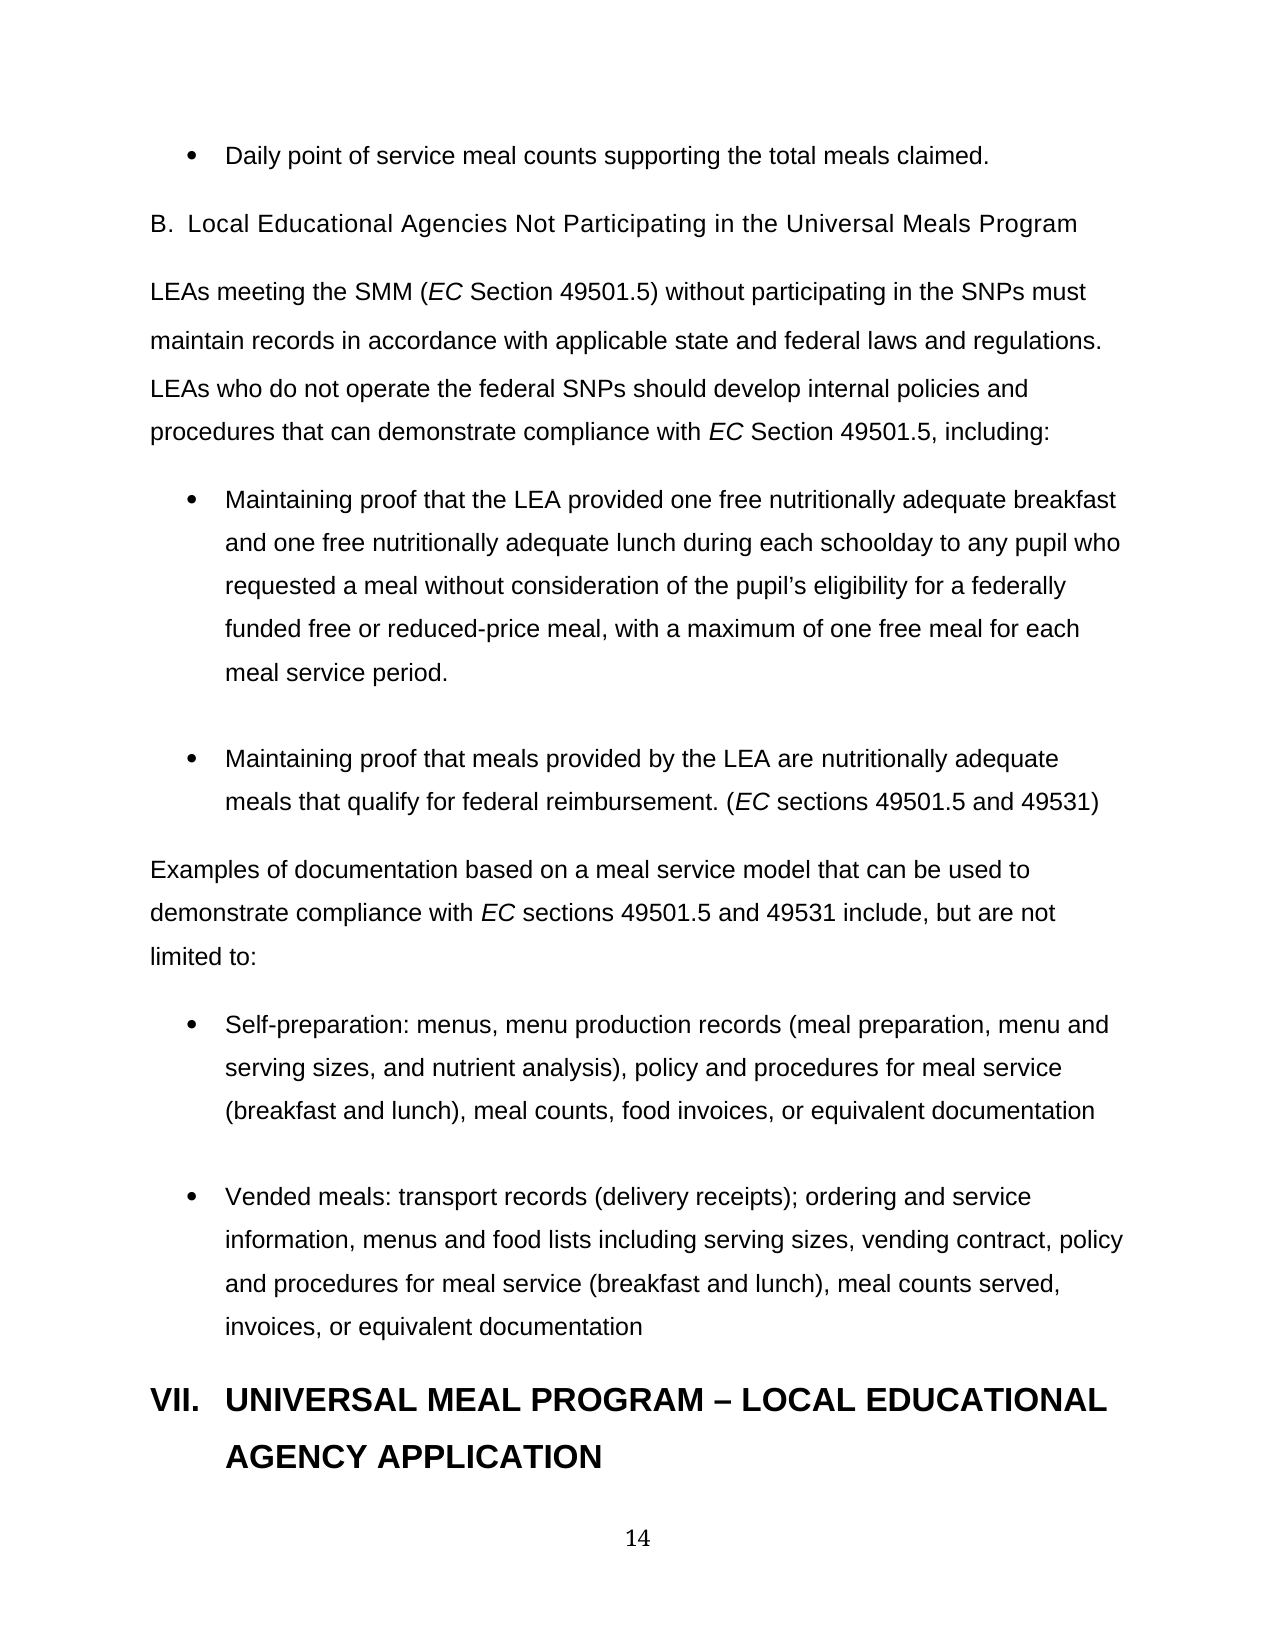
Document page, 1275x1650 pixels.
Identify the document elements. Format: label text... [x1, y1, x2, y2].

list Vended meals: transport records (delivery receipts); ordering and service information, menus and food lists including serving sizes, vending contract, policy and procedures for meal service (breakfast and lunch), meal counts served, invoices, or equivalent documentation [187, 1182, 1125, 1340]
list Maintaining proof that the LEA provided one free nutritionally adequate breakfast and one free nutritionally adequate lunch during each schoolday to any pupil who requested a meal without consideration of the pupil’s eligibility for a federally funded free or reduced-price meal, with a maximum of one free meal for each meal service period. [187, 485, 1125, 686]
list Maintaining proof that meals provided by the LEA are nutritionally adequate meals that qualify for federal reimbursement. (EC sections 49501.5 and 49531) [187, 744, 1125, 816]
text LEAs who do not operate the federal SNPs should develop internal policies and procedures that can demonstrate compliance with EC Section 49501.5, including: [150, 374, 1125, 446]
text Examples of documentation based on a meal service model that can be used to demonstrate compliance with EC sections 49501.5 and 49531 include, but are not limited to: [150, 855, 1125, 970]
list Daily point of service meal counts supporting the total meals claimed. [187, 141, 1125, 169]
list Self-preparation: menus, menu production records (meal preparation, menu and serving sizes, and nutrient analysis), policy and procedures for meal service (breakfast and lunch), meal counts, food invoices, or equivalent documentation [187, 1009, 1125, 1125]
subtitle UNIVERSAL MEAL PROGRAM – LOCAL EDUCATIONAL AGENCY APPLICATION [150, 1380, 1125, 1476]
subtitle Local Educational Agencies Not Participating in the Universal Meals Program [150, 209, 1125, 238]
text LEAs meeting the SMM (EC Section 49501.5) without participating in the SNPs must maintain records in accordance with applicable state and federal laws and regulations. [150, 277, 1125, 357]
